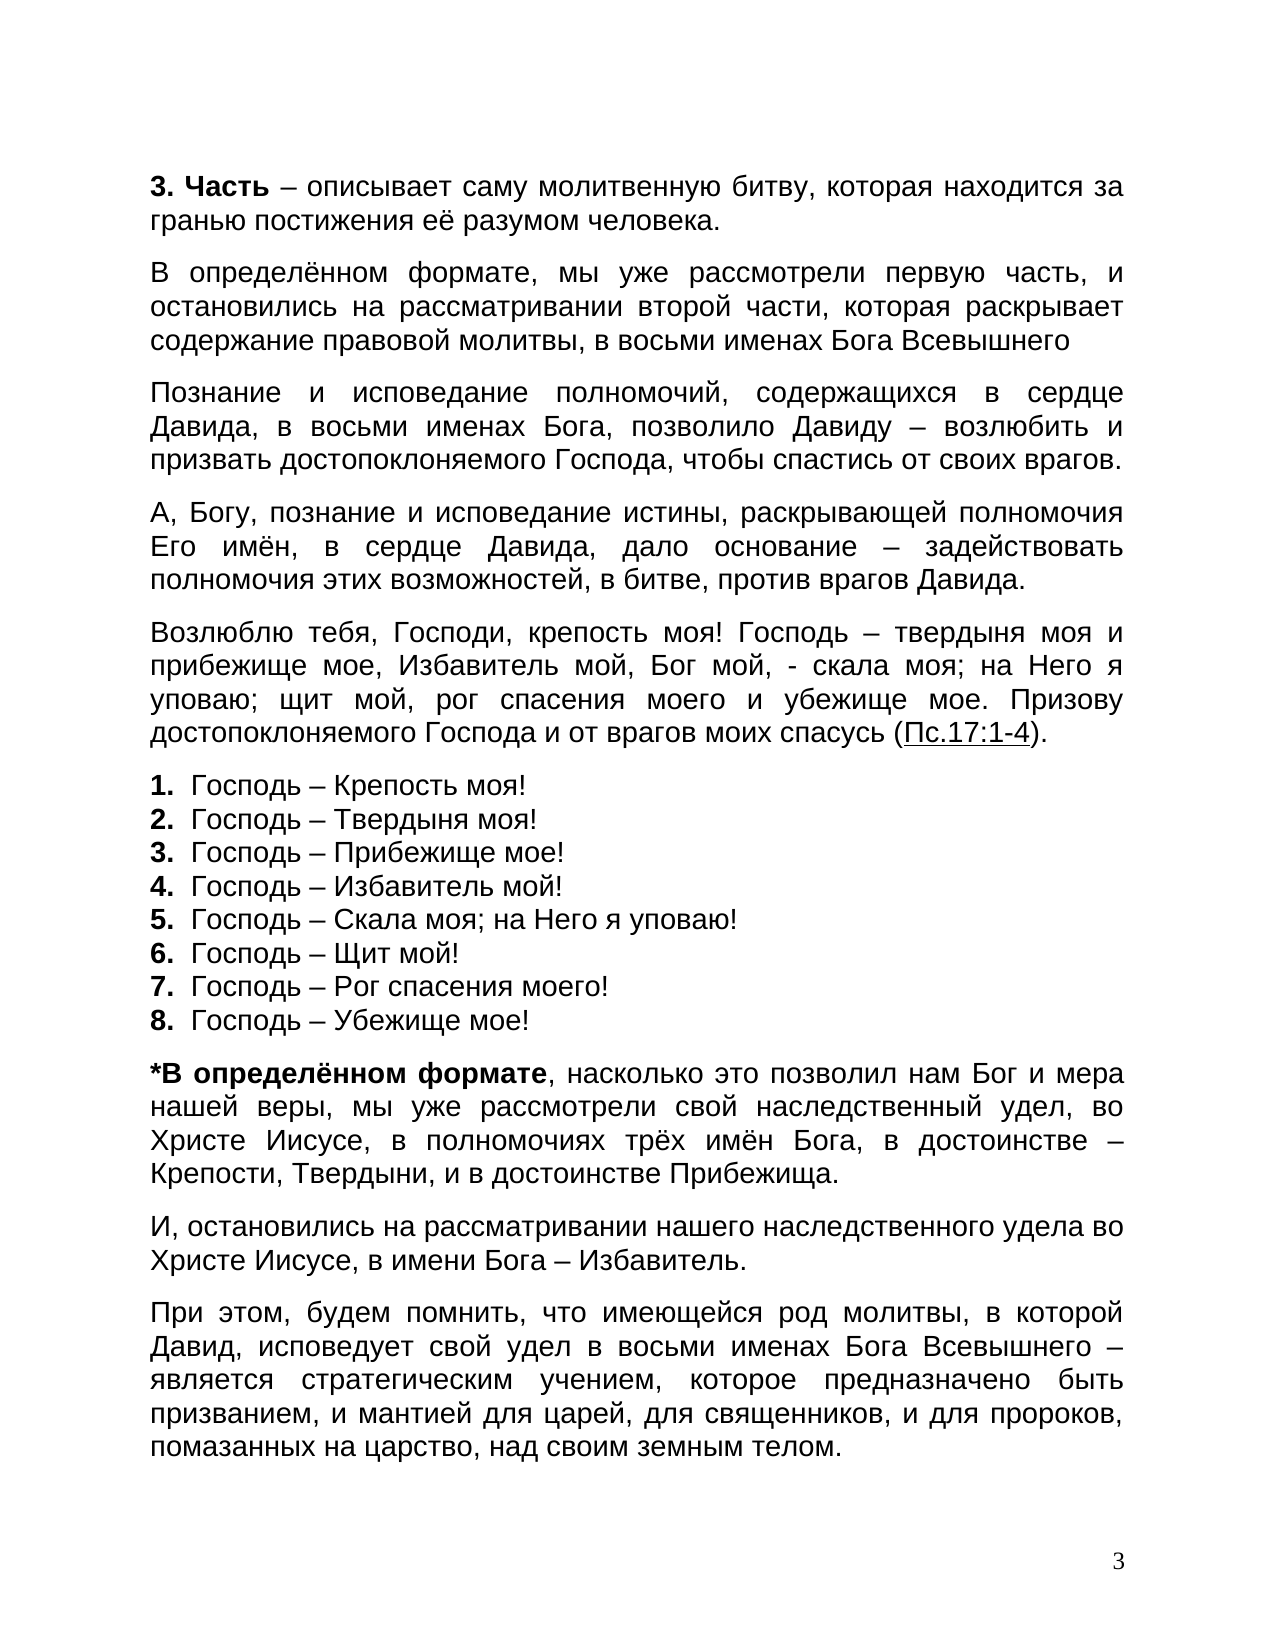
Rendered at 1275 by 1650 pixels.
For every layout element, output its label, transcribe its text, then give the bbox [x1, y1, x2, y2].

text И, остановились на рассматривании нашего наследственного удела во Христе Иисусе, в имени Бога – Избавитель. [150, 1209, 1125, 1276]
text А, Богу, познание и исповедание истины, раскрывающей полномочия Его имён, в сердце Давида, дало основание – задействовать полномочия этих возможностей, в битве, против врагов Давида. [150, 495, 1125, 596]
text В определённом формате, мы уже рассмотрели первую часть, и остановились на рассматривании второй части, которая раскрывает содержание правовой молитвы, в восьми именах Бога Всевышнего [150, 255, 1125, 356]
text Возлюблю тебя, Господи, крепость моя! Господь – твердыня моя и прибежище мое, Избавитель мой, Бог мой, - скала моя; на Него я уповаю; щит мой, рог спасения моего и убежище мое. Призову достопоклоняемого Господа и от врагов моих спасусь (Пс.17:1-4). [150, 615, 1125, 749]
text 4. Господь – Избавитель мой! [150, 869, 1125, 902]
text 8. Господь – Убежище мое! [150, 1003, 1125, 1036]
text Познание и исповедание полномочий, содержащихся в сердце Давида, в восьми именах Бога, позволило Давиду – возлюбить и призвать достопоклоняемого Господа, чтобы спастись от своих врагов. [150, 375, 1125, 476]
text 3. Господь – Прибежище мое! [150, 835, 1125, 869]
text 3. Часть – описывает саму молитвенную битву, которая находится за гранью постижения её разумом человека. [150, 169, 1125, 236]
text 2. Господь – Твердыня моя! [150, 802, 1125, 835]
text При этом, будем помнить, что имеющейся род молитвы, в которой Давид, исповедует свой удел в восьми именах Бога Всевышнего – является стратегическим учением, которое предназначено быть призванием, и мантией для царей, для священников, и для пророков, помазанных на царство, над своим земным телом. [150, 1295, 1125, 1463]
text 7. Господь – Рог спасения моего! [150, 969, 1125, 1003]
text 1. Господь – Крепость моя! [150, 768, 1125, 802]
text 5. Господь – Скала моя; на Него я уповаю! [150, 902, 1125, 936]
text 6. Господь – Щит мой! [150, 936, 1125, 969]
text *В определённом формате, насколько это позволил нам Бог и мера нашей веры, мы уже рассмотрели свой наследственный удел, во Христе Иисусе, в полномочиях трёх имён Бога, в достоинстве – Крепости, Твердыни, и в достоинстве Прибежища. [150, 1056, 1125, 1190]
